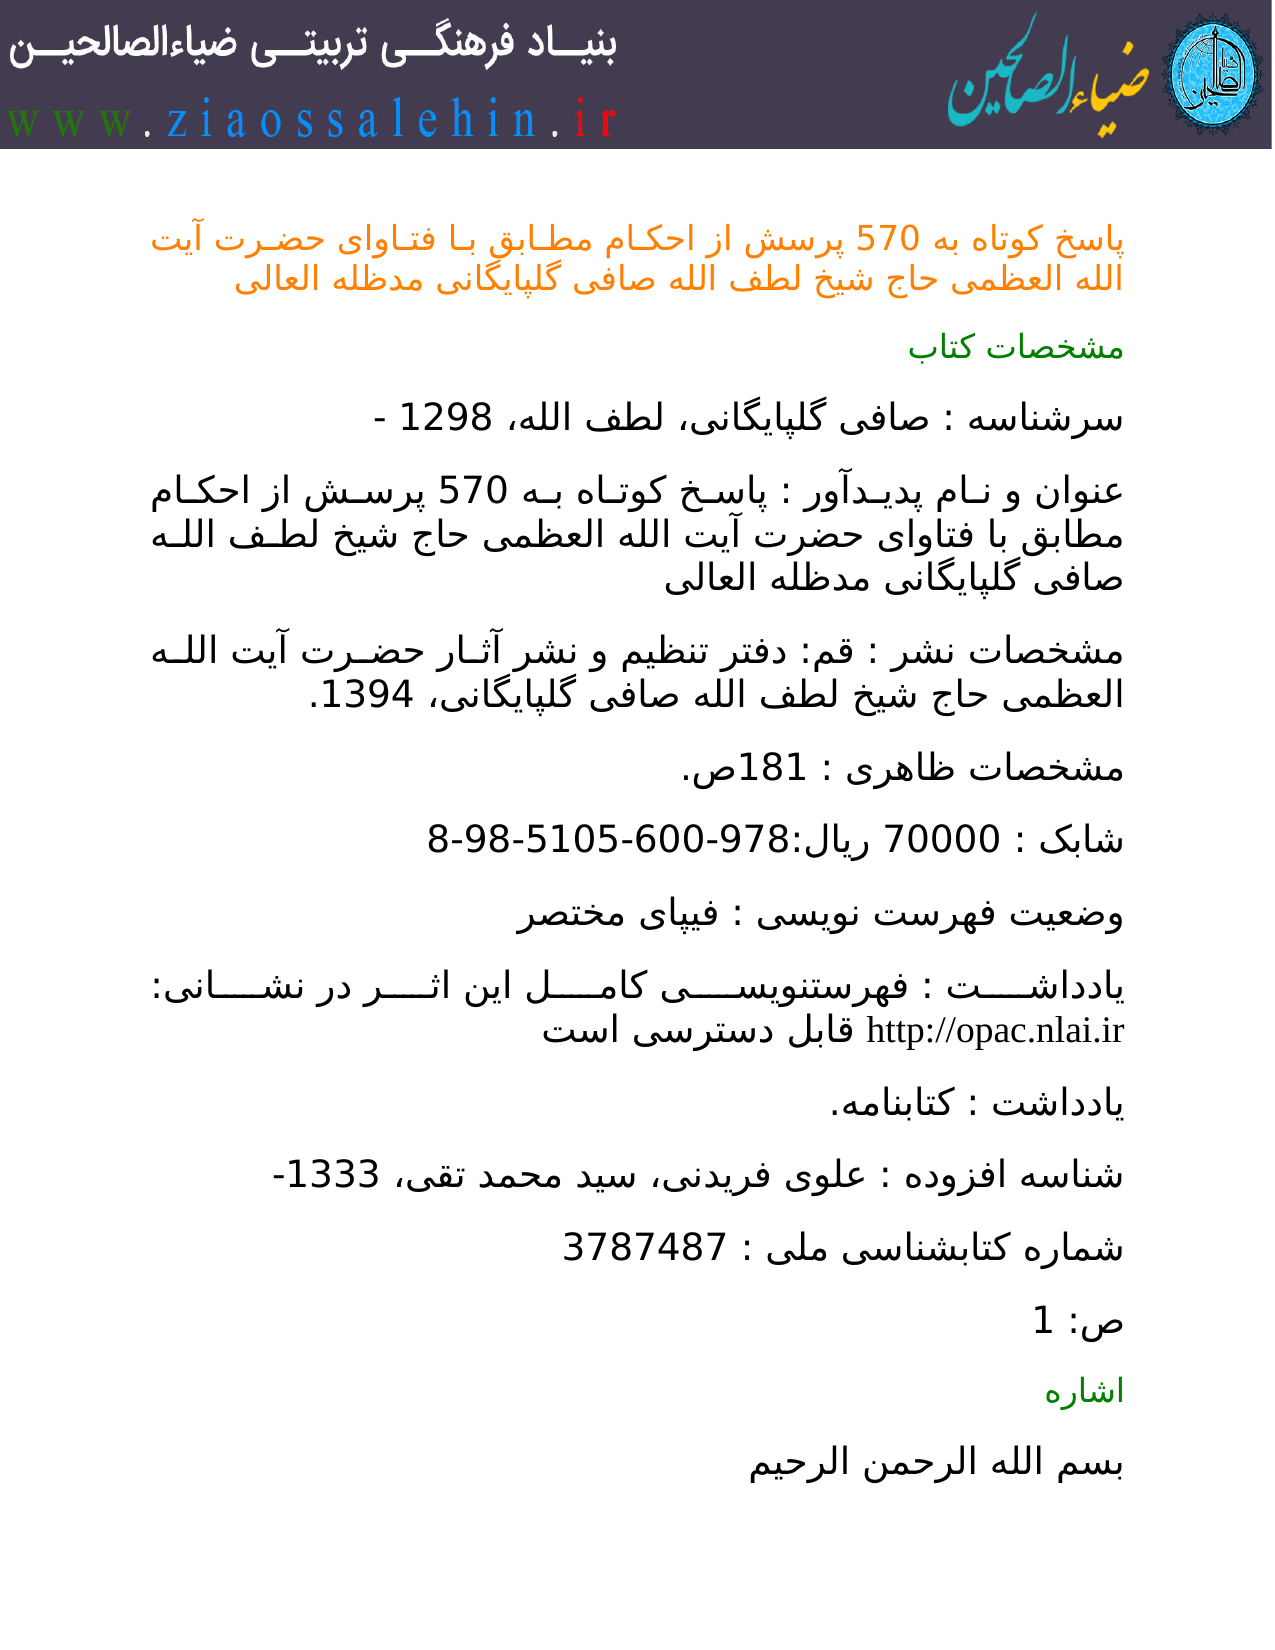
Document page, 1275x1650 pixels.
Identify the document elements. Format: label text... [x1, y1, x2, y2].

text یادداشت : کتابنامه. [150, 1080, 1125, 1124]
text مشخصات نشر : قم: دفتر تنظیم و نشر آثار حضرت آیت الله العظمی حاج شیخ لطف الله صافی گلپایگانی، 1394. [150, 629, 1125, 716]
text شماره کتابشناسی ملی : 3787487 [150, 1226, 1125, 1269]
subtitle مشخصات کتاب [150, 328, 1125, 367]
text شناسه افزوده : علوی فریدنی، سید محمد تقی، 1333- [150, 1153, 1125, 1197]
subtitle اشاره [150, 1372, 1125, 1410]
subtitle پاسخ کوتاه به 570 پرسش از احکام مطابق با فتاوای حضرت آیت الله العظمی حاج شیخ لطف الله صافی گلپایگانی مدظله العالی [150, 219, 1125, 299]
text مشخصات ظاهری : 181ص. [150, 745, 1125, 789]
text سرشناسه : صافی گلپایگانی، لطف الله، 1298 - [150, 396, 1125, 439]
text یادداشت : فهرستنویسی کامل این اثر در نشانی: http://opac.nlai.ir قابل دسترسی است [150, 964, 1125, 1051]
text بسم الله الرحمن الرحیم [150, 1439, 1125, 1483]
text وضعیت فهرست نویسی : فیپای مختصر [150, 891, 1125, 934]
text عنوان و نام پدیدآور : پاسخ کوتاه به 570 پرسش از احکام مطابق با فتاوای حضرت آیت الله العظمی حاج شیخ لطف الله صافی گلپایگانی مدظله العالی [150, 469, 1125, 599]
text شابک : 70000 ریال:978-600-5105-98-8 [150, 818, 1125, 862]
picture [0, 0, 1272, 149]
text ص: 1 [150, 1299, 1125, 1342]
